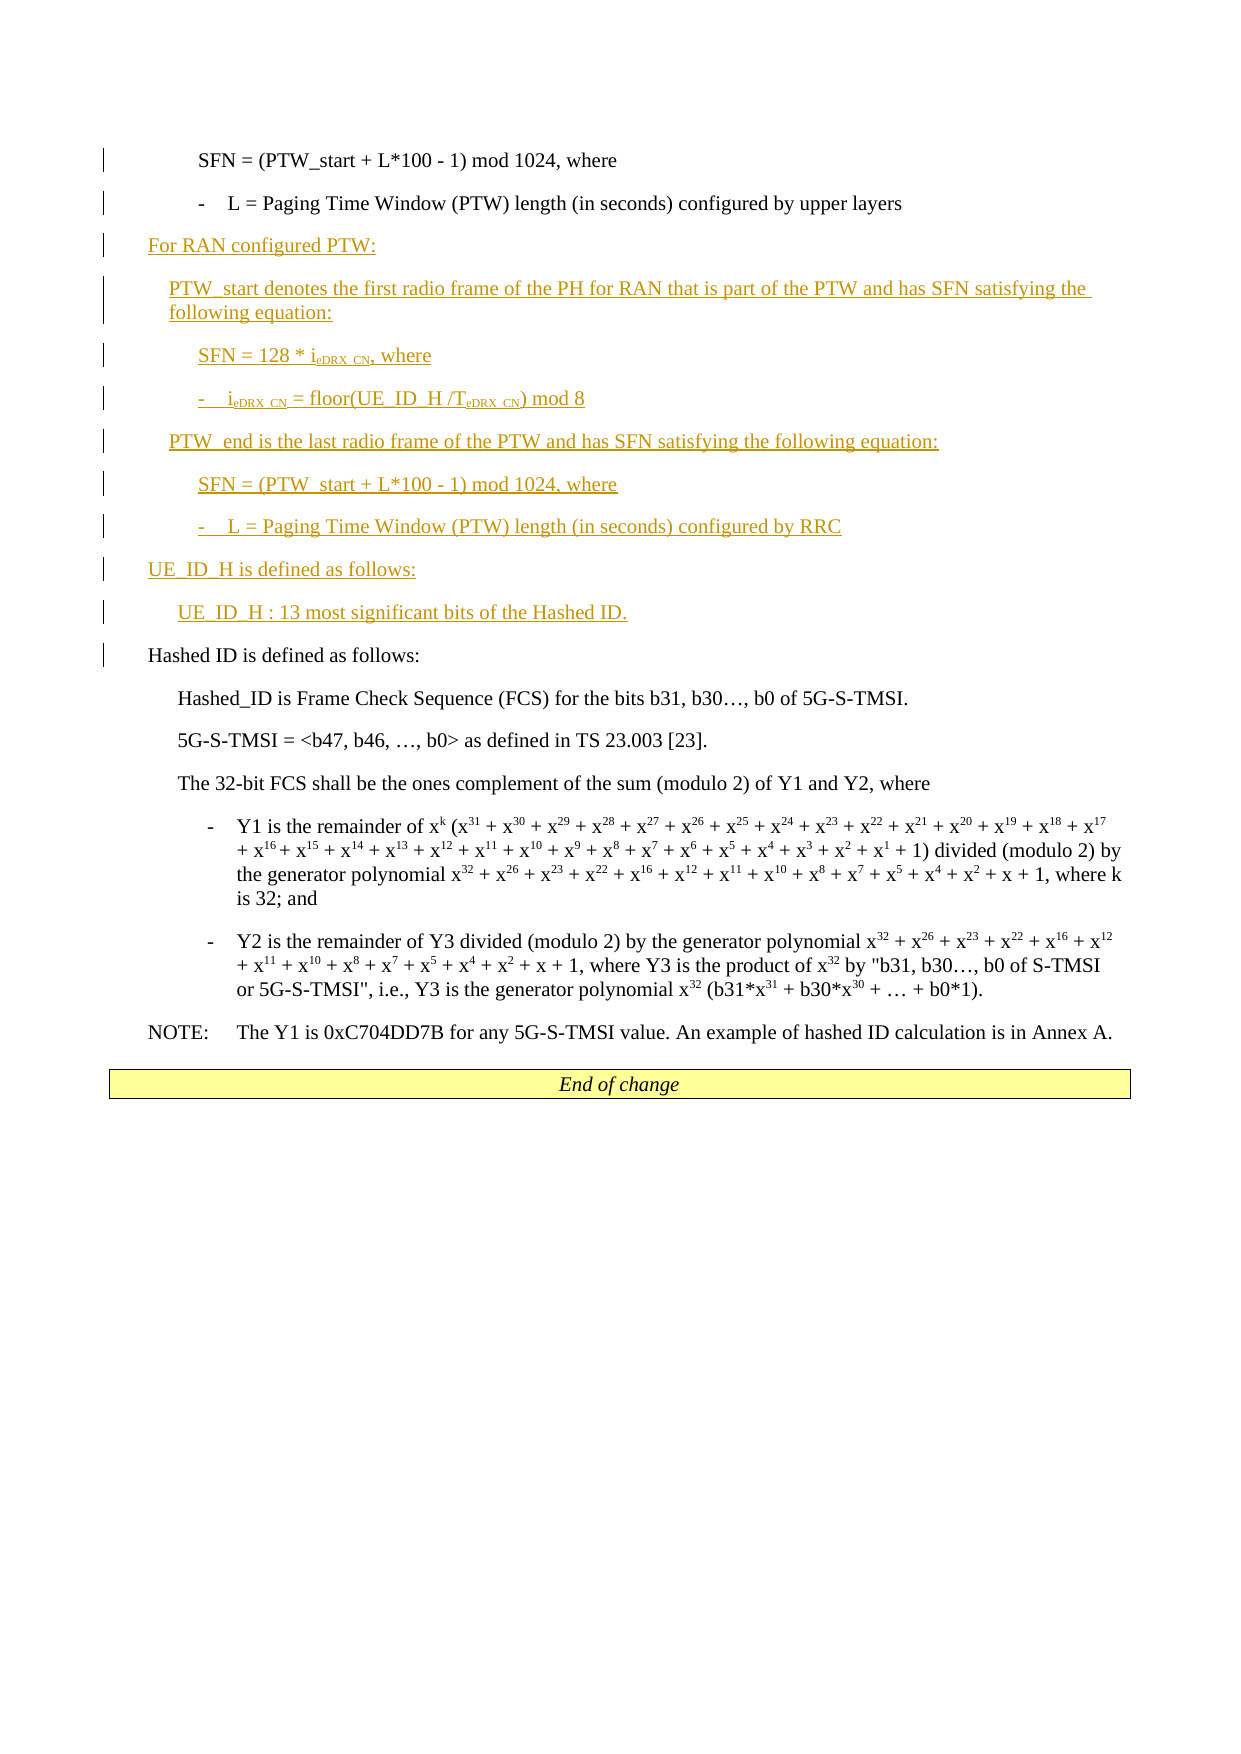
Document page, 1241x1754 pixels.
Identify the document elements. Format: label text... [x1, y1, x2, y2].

text - Y1 is the remainder of xk (x31 + x30 + x29 + x28 + x27 + x26 + x25 + x24 + x23 + x22 + x21 + x20 + x19 + x18 + x17 + x16 + x15 + x14 + x13 + x12 + x11 + x10 + x9 + x8 + x7 + x6 + x5 + x4 + x3 + x2 + x1 + 1) divided (modulo 2) by the generator polynomial x32 + x26 + x23 + x22 + x16 + x12 + x11 + x10 + x8 + x7 + x5 + x4 + x2 + x + 1, where k is 32; and [207, 814, 1122, 910]
text Hashed ID is defined as follows: [148, 643, 1122, 667]
text End of change [110, 1070, 1130, 1098]
text The 32-bit FCS shall be the ones complement of the sum (modulo 2) of Y1 and Y2, where [177, 771, 1122, 795]
text Hashed_ID is Frame Check Sequence (FCS) for the bits b31, b30…, b0 of 5G-S-TMSI. [177, 686, 1122, 709]
text NOTE: The Y1 is 0xC704DD7B for any 5G-S-TMSI value. An example of hashed ID calculation is in Annex A. [148, 1020, 1122, 1044]
text - L = Paging Time Window (PTW) length (in seconds) configured by upper layers [198, 191, 1122, 214]
text 5G-S-TMSI = <b47, b46, …, b0> as defined in TS 23.003 [23]. [177, 728, 1122, 752]
text - Y2 is the remainder of Y3 divided (modulo 2) by the generator polynomial x32 + x26 + x23 + x22 + x16 + x12 + x11 + x10 + x8 + x7 + x5 + x4 + x2 + x + 1, where Y3 is the product of x32 by "b31, b30…, b0 of S-TMSI or 5G-S-TMSI", i.e., Y3 is the generator polynomial x32 (b31*x31 + b30*x30 + … + b0*1). [207, 929, 1122, 1001]
text SFN = (PTW_start + L*100 - 1) mod 1024, where [198, 148, 1122, 172]
